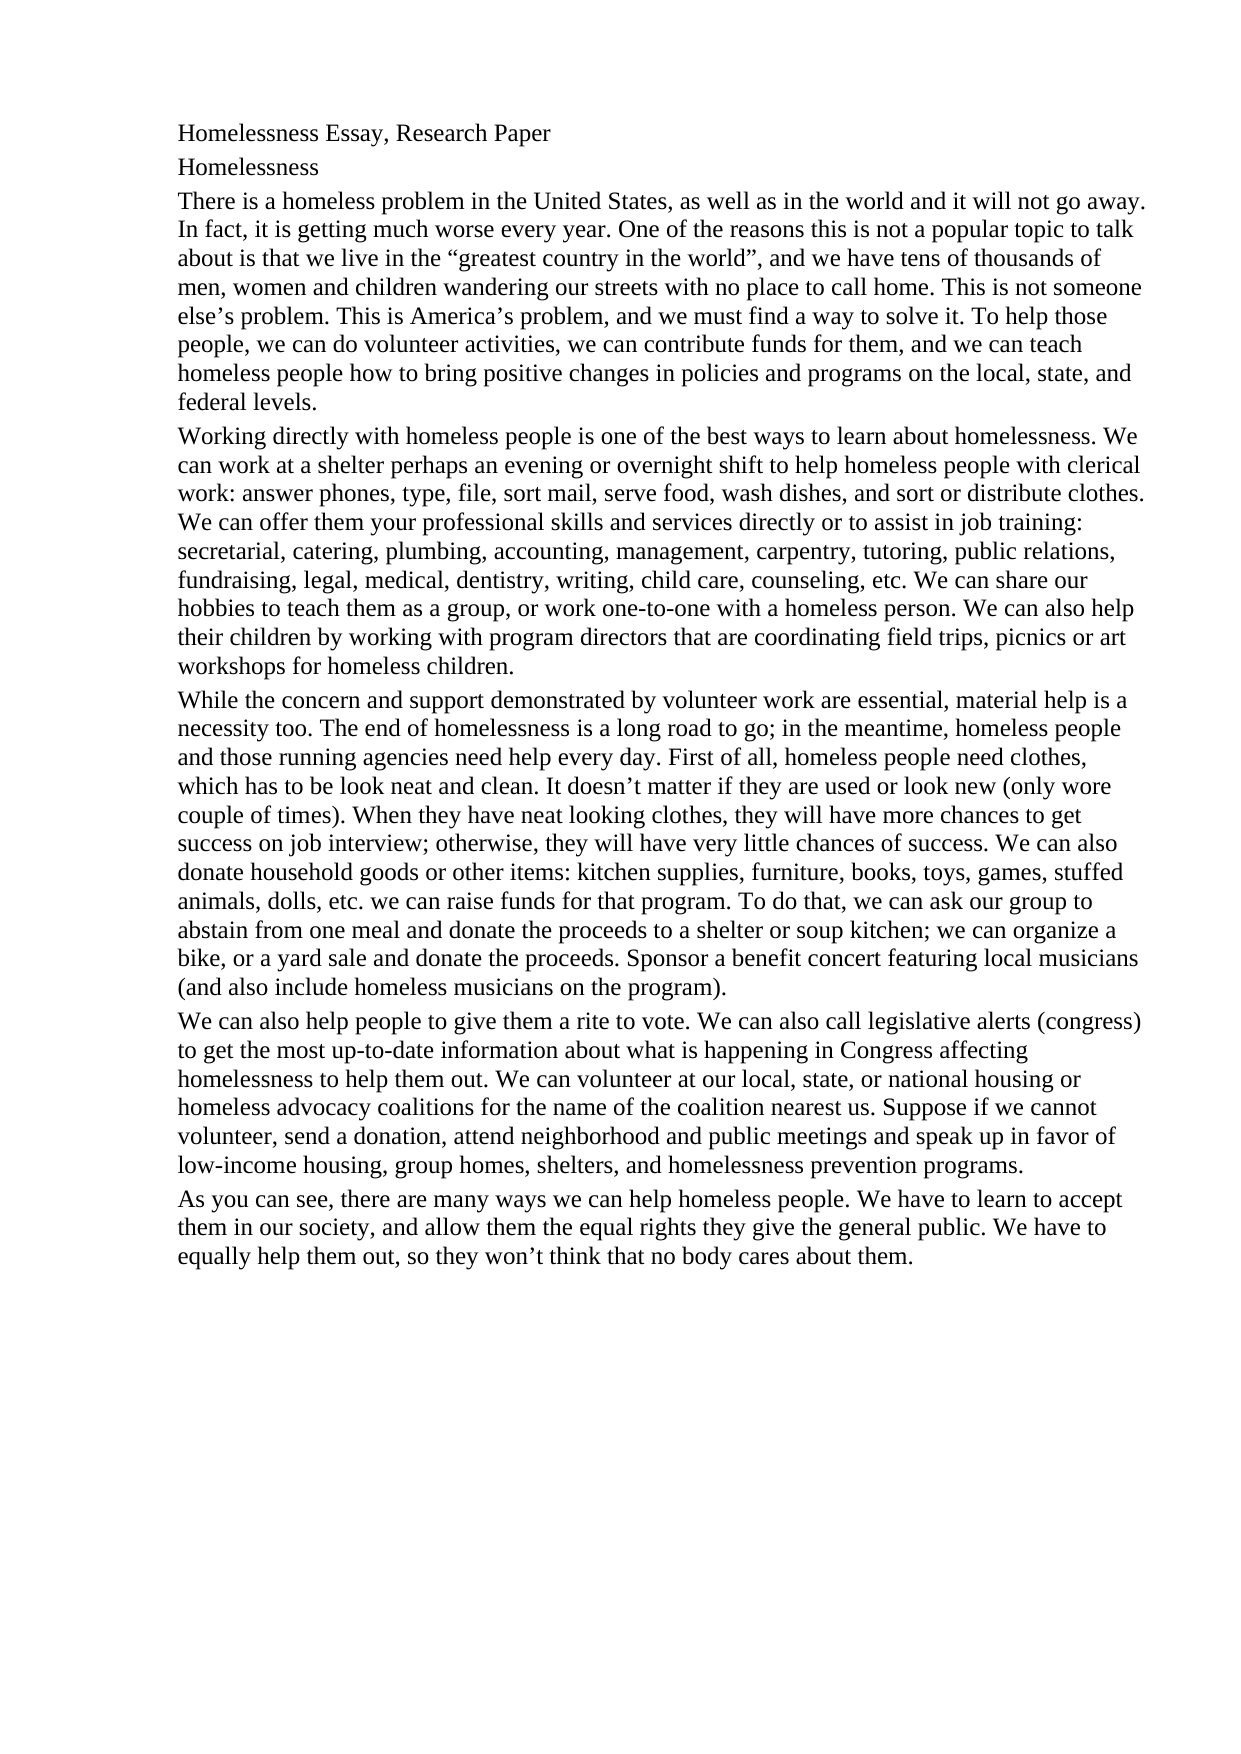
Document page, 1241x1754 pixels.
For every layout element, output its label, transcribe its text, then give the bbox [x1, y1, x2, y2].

text While the concern and support demonstrated by volunteer work are essential, material help is a necessity too. The end of homelessness is a long road to go; in the meantime, homeless people and those running agencies need help every day. First of all, homeless people need clothes, which has to be look neat and clean. It doesn’t matter if they are used or look new (only wore couple of times). When they have neat looking clothes, they will have more chances to get success on job interview; otherwise, they will have very little chances of success. We can also donate household goods or other items: kitchen supplies, furniture, books, toys, games, stuffed animals, dolls, etc. we can raise funds for that program. To do that, we can ask our group to abstain from one meal and donate the proceeds to a shelter or soup kitchen; we can organize a bike, or a yard sale and donate the proceeds. Sponsor a benefit concert featuring local musicians (and also include homeless musicians on the program). [177, 685, 1152, 1001]
text Homelessness Essay, Research Paper [177, 118, 1152, 147]
text There is a homeless problem in the United States, as well as in the world and it will not go away. In fact, it is getting much worse every year. One of the reasons this is not a popular topic to talk about is that we live in the “greatest country in the world”, and we have tens of thousands of men, women and children wandering our streets with no place to call home. This is not someone else’s problem. This is America’s problem, and we must find a way to solve it. To help those people, we can do volunteer activities, we can contribute funds for them, and we can teach homeless people how to bring positive changes in policies and programs on the local, state, and federal levels. [177, 186, 1152, 416]
text As you can see, there are many ways we can help homeless people. We have to learn to accept them in our society, and allow them the equal rights they give the general public. We have to equally help them out, so they won’t think that no body cares about them. [177, 1184, 1152, 1270]
text Homelessness [177, 152, 1152, 181]
text We can also help people to give them a rite to vote. We can also call legislative alerts (congress) to get the most up-to-date information about what is happening in Congress affecting homelessness to help them out. We can volunteer at our local, state, or national housing or homeless advocacy coalitions for the name of the coalition nearest us. Suppose if we cannot volunteer, send a donation, attend neighborhood and public meetings and speak up in favor of low-income housing, group homes, shelters, and homelessness prevention programs. [177, 1006, 1152, 1179]
text Working directly with homeless people is one of the best ways to learn about homelessness. We can work at a shelter perhaps an evening or overnight shift to help homeless people with clerical work: answer phones, type, file, sort mail, serve food, wash dishes, and sort or distribute clothes. We can offer them your professional skills and services directly or to assist in job training: secretarial, catering, plumbing, accounting, management, carpentry, tutoring, public relations, fundraising, legal, medical, dentistry, writing, child care, counseling, etc. We can share our hobbies to teach them as a group, or work one-to-one with a homeless person. We can also help their children by working with program directors that are coordinating field trips, picnics or art workshops for homeless children. [177, 421, 1152, 680]
